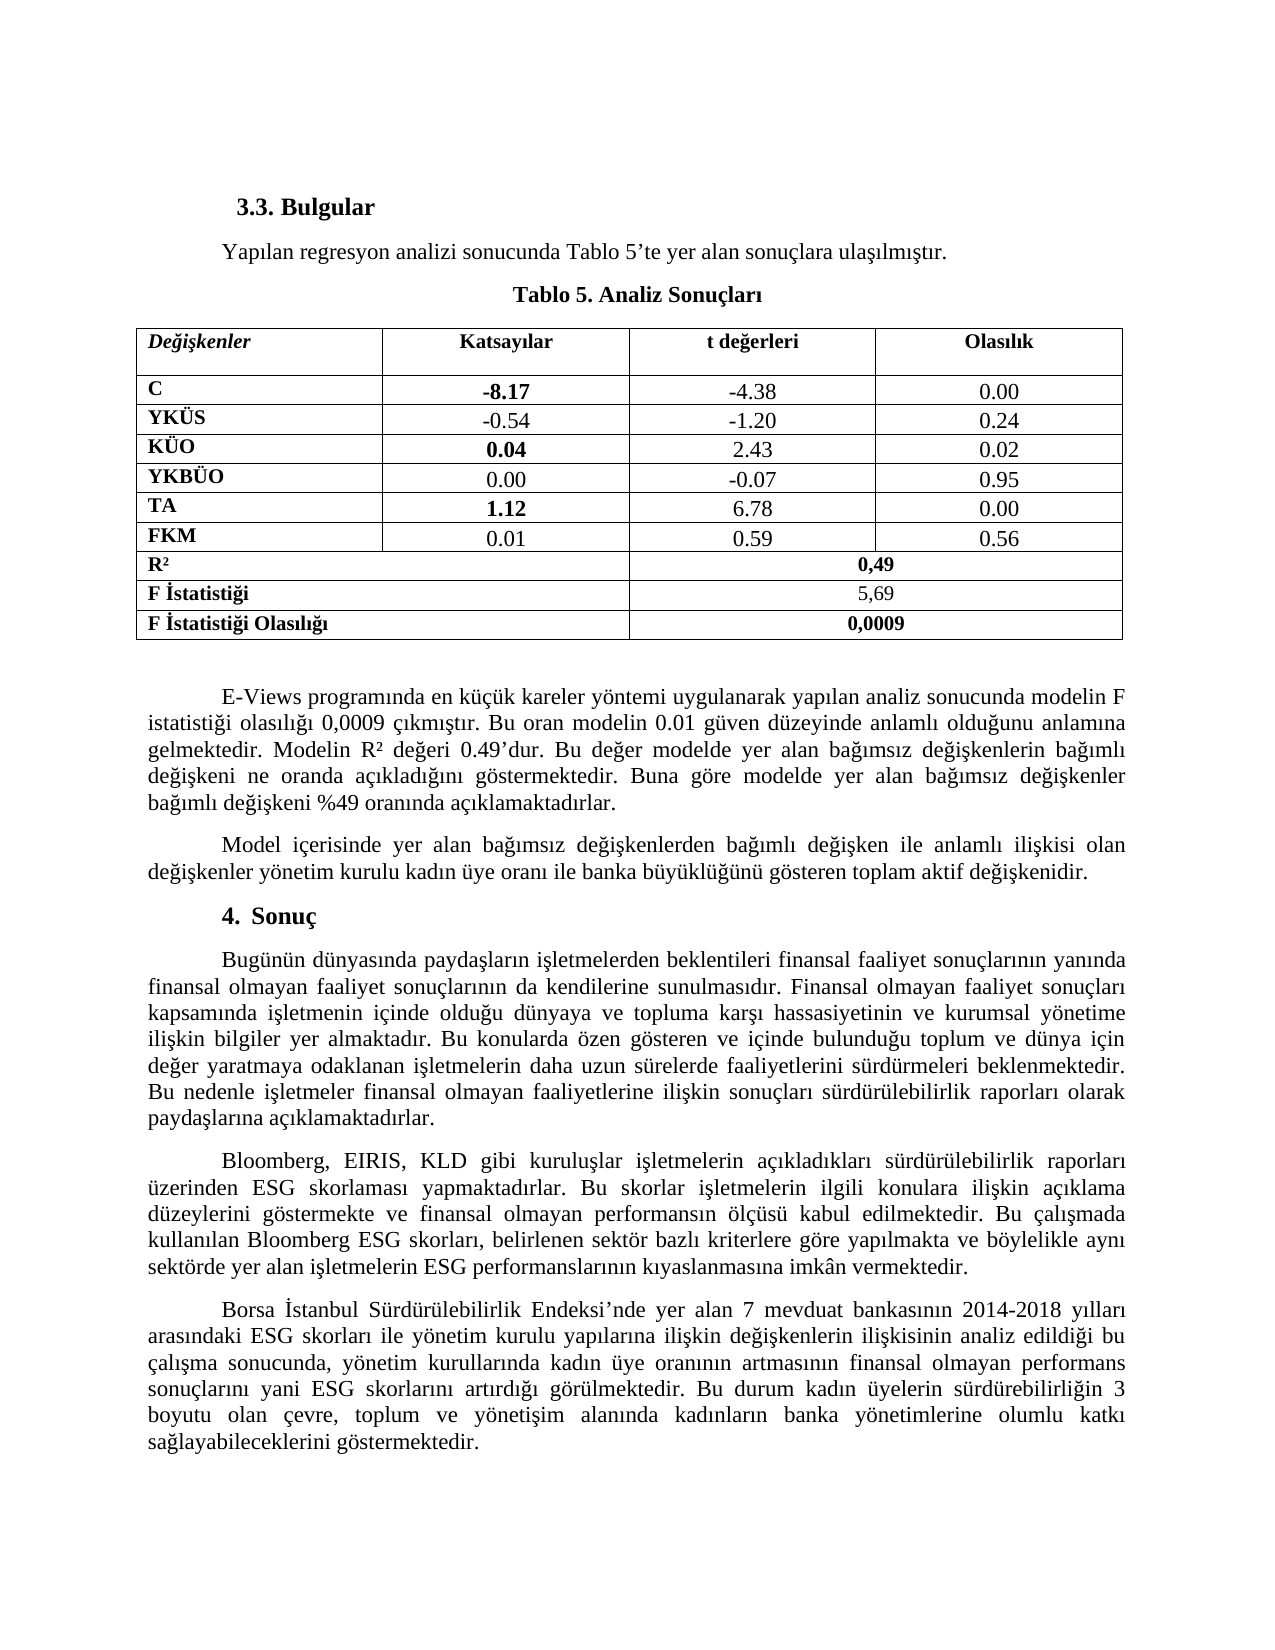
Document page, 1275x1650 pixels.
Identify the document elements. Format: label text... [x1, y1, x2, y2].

table_cell YKÜS [137, 405, 382, 433]
table_cell 0.24 [876, 405, 1122, 433]
table_cell 5,69 [630, 581, 1122, 610]
table_cell 0.56 [876, 523, 1122, 551]
table_header Olasılık [876, 329, 1122, 375]
table_cell 0,49 [630, 552, 1122, 580]
table_cell -4.38 [630, 376, 875, 404]
table_cell -0.07 [630, 464, 875, 492]
table_cell 0.04 [383, 435, 629, 463]
table_cell R² [137, 552, 629, 580]
text Bugünün dünyasında paydaşların işletmelerden beklentileri finansal faaliyet sonuçlarının yanında finansal olmayan faaliyet sonuçlarının da kendilerine sunulmasıdır. Finansal olmayan faaliyet sonuçları kapsamında işletmenin içinde olduğu dünyaya ve topluma karşı hassasiyetinin ve kurumsal yönetime ilişkin bilgiler yer almaktadır. Bu konularda özen gösteren ve içinde bulunduğu toplum ve dünya için değer yaratmaya odaklanan işletmelerin daha uzun sürelerde faaliyetlerini sürdürmeleri beklenmektedir. Bu nedenle işletmeler finansal olmayan faaliyetlerine ilişkin sonuçları sürdürülebilirlik raporları olarak paydaşlarına açıklamaktadırlar. [148, 946, 1127, 1131]
list Bulgular [236, 192, 1127, 221]
table_cell 0.00 [876, 376, 1122, 404]
table_cell 0.00 [383, 464, 629, 492]
table_cell 0,0009 [630, 611, 1122, 639]
table_cell 0.95 [876, 464, 1122, 492]
text Tablo 5. Analiz Sonuçları [148, 281, 1127, 307]
table_cell TA [137, 493, 382, 522]
text Bloomberg, EIRIS, KLD gibi kuruluşlar işletmelerin açıkladıkları sürdürülebilirlik raporları üzerinden ESG skorlaması yapmaktadırlar. Bu skorlar işletmelerin ilgili konulara ilişkin açıklama düzeylerini göstermekte ve finansal olmayan performansın ölçüsü kabul edilmektedir. Bu çalışmada kullanılan Bloomberg ESG skorları, belirlenen sektör bazlı kriterlere göre yapılmakta ve böylelikle aynı sektörde yer alan işletmelerin ESG performanslarının kıyaslanmasına imkân vermektedir. [148, 1147, 1127, 1279]
text Model içerisinde yer alan bağımsız değişkenlerden bağımlı değişken ile anlamlı ilişkisi olan değişkenler yönetim kurulu kadın üye oranı ile banka büyüklüğünü gösteren toplam aktif değişkenidir. [148, 832, 1127, 884]
table_cell FKM [137, 523, 382, 551]
table_header Katsayılar [383, 329, 629, 375]
table_cell 1.12 [383, 493, 629, 522]
text Yapılan regresyon analizi sonucunda Tablo 5’te yer alan sonuçlara ulaşılmıştır. [148, 238, 1127, 264]
table_cell F İstatistiği Olasılığı [137, 611, 629, 639]
list Sonuç [222, 901, 1127, 930]
text Borsa İstanbul Sürdürülebilirlik Endeksi’nde yer alan 7 mevduat bankasının 2014-2018 yılları arasındaki ESG skorları ile yönetim kurulu yapılarına ilişkin değişkenlerin ilişkisinin analiz edildiği bu çalışma sonucunda, yönetim kurullarında kadın üye oranının artmasının finansal olmayan performans sonuçlarını yani ESG skorlarını artırdığı görülmektedir. Bu durum kadın üyelerin sürdürebilirliğin 3 boyutu olan çevre, toplum ve yönetişim alanında kadınların banka yönetimlerine olumlu katkı sağlayabileceklerini göstermektedir. [148, 1296, 1127, 1454]
table_cell 0.00 [876, 493, 1122, 522]
table_cell 6.78 [630, 493, 875, 522]
table_header Değişkenler [137, 329, 382, 375]
table_cell F İstatistiği [137, 581, 629, 610]
table_cell 0.01 [383, 523, 629, 551]
table_cell C [137, 376, 382, 404]
table_header t değerleri [630, 329, 875, 375]
table_cell 0.02 [876, 435, 1122, 463]
table_cell KÜO [137, 435, 382, 463]
table_cell -0.54 [383, 405, 629, 433]
table_cell -1.20 [630, 405, 875, 433]
table_cell -8.17 [383, 376, 629, 404]
table_cell YKBÜO [137, 464, 382, 492]
text E-Views programında en küçük kareler yöntemi uygulanarak yapılan analiz sonucunda modelin F istatistiği olasılığı 0,0009 çıkmıştır. Bu oran modelin 0.01 güven düzeyinde anlamlı olduğunu anlamına gelmektedir. Modelin R² değeri 0.49’dur. Bu değer modelde yer alan bağımsız değişkenlerin bağımlı değişkeni ne oranda açıkladığını göstermektedir. Buna göre modelde yer alan bağımsız değişkenler bağımlı değişkeni %49 oranında açıklamaktadırlar. [148, 683, 1127, 815]
table_cell 2.43 [630, 435, 875, 463]
table_cell 0.59 [630, 523, 875, 551]
